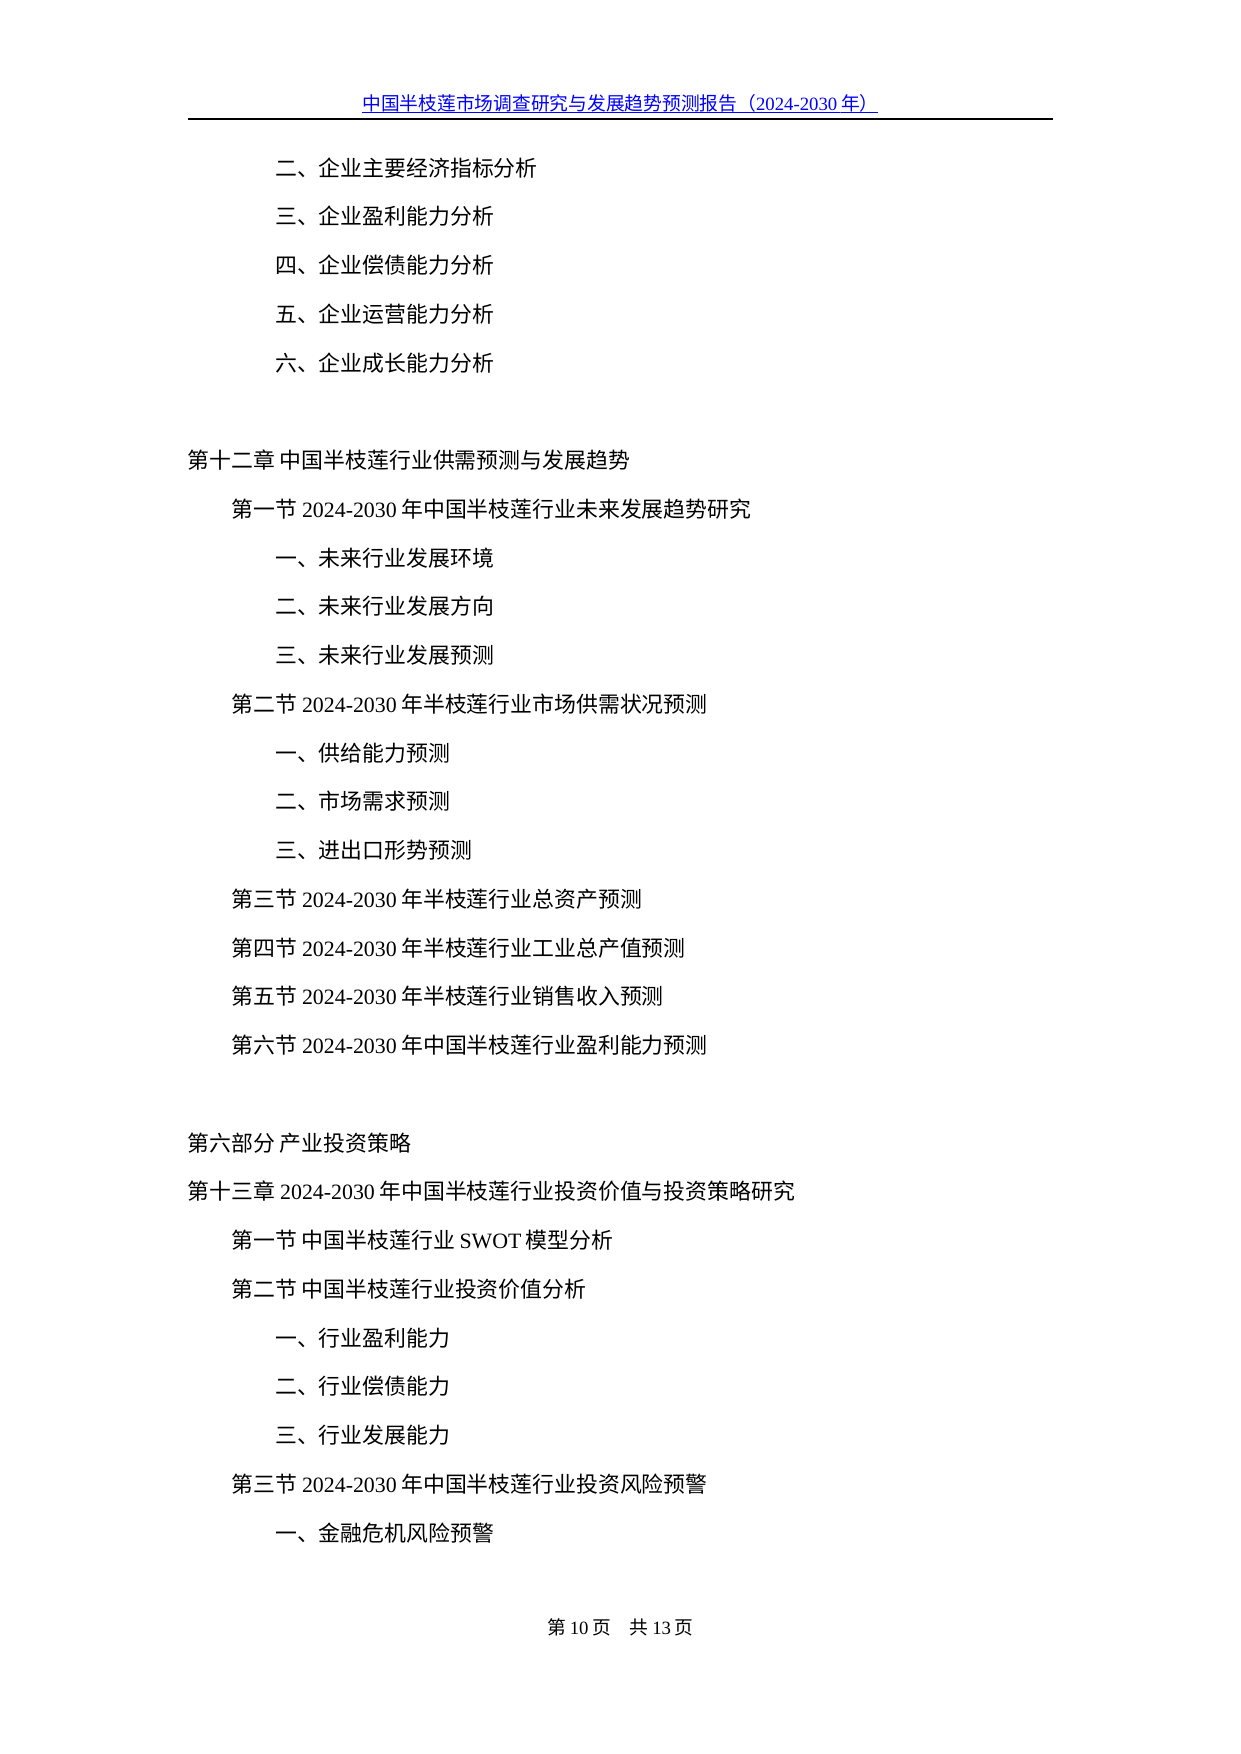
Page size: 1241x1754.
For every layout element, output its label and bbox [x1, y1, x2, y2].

text [187, 150, 1053, 1548]
